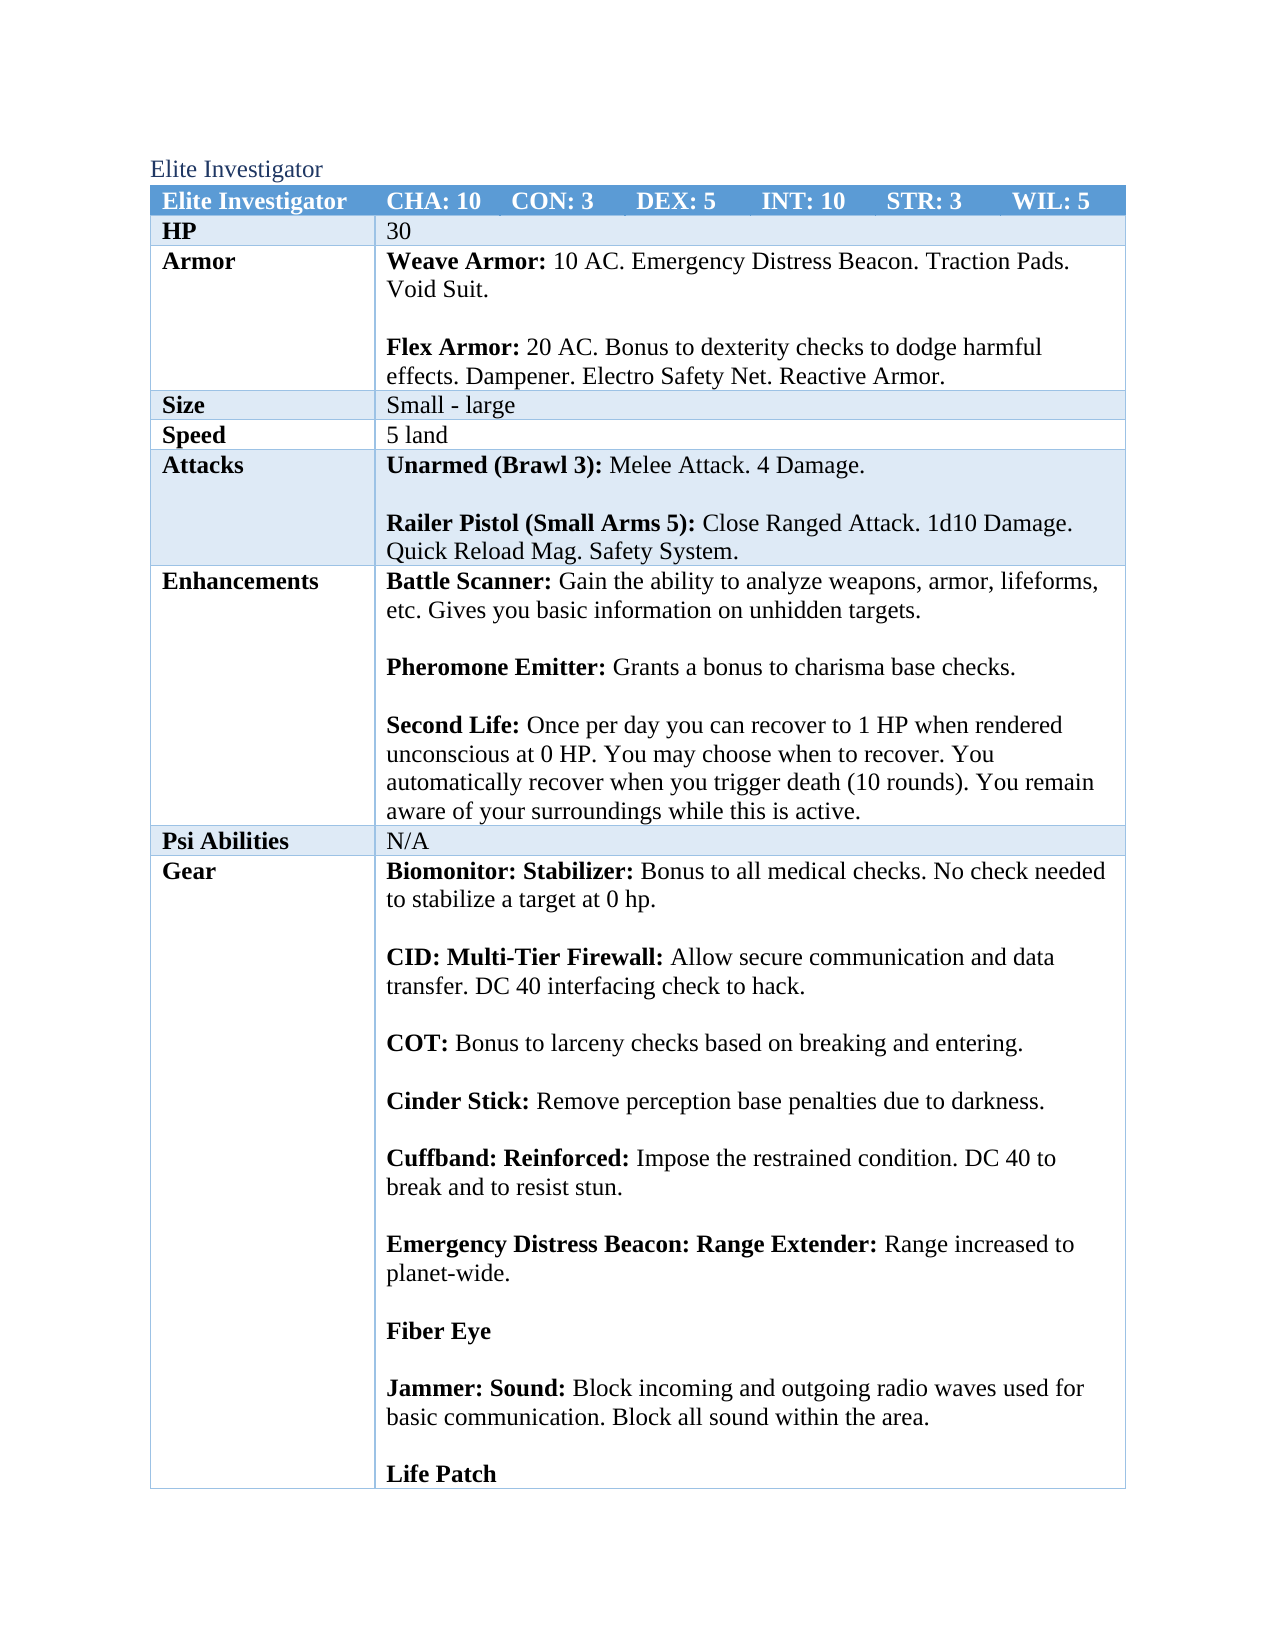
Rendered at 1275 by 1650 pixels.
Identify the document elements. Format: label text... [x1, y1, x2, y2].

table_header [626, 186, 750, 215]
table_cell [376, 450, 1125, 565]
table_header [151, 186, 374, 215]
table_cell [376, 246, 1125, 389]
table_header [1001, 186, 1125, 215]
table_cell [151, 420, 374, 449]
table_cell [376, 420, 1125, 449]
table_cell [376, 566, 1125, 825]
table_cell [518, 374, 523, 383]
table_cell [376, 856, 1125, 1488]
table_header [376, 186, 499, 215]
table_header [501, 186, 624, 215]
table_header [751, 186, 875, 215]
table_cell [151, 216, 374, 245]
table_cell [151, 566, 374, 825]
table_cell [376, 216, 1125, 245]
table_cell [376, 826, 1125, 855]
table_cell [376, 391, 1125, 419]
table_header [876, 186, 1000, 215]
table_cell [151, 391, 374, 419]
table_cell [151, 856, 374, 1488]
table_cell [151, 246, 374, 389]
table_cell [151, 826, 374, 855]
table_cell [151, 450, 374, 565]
subtitle Elite Investigator [150, 154, 1125, 183]
